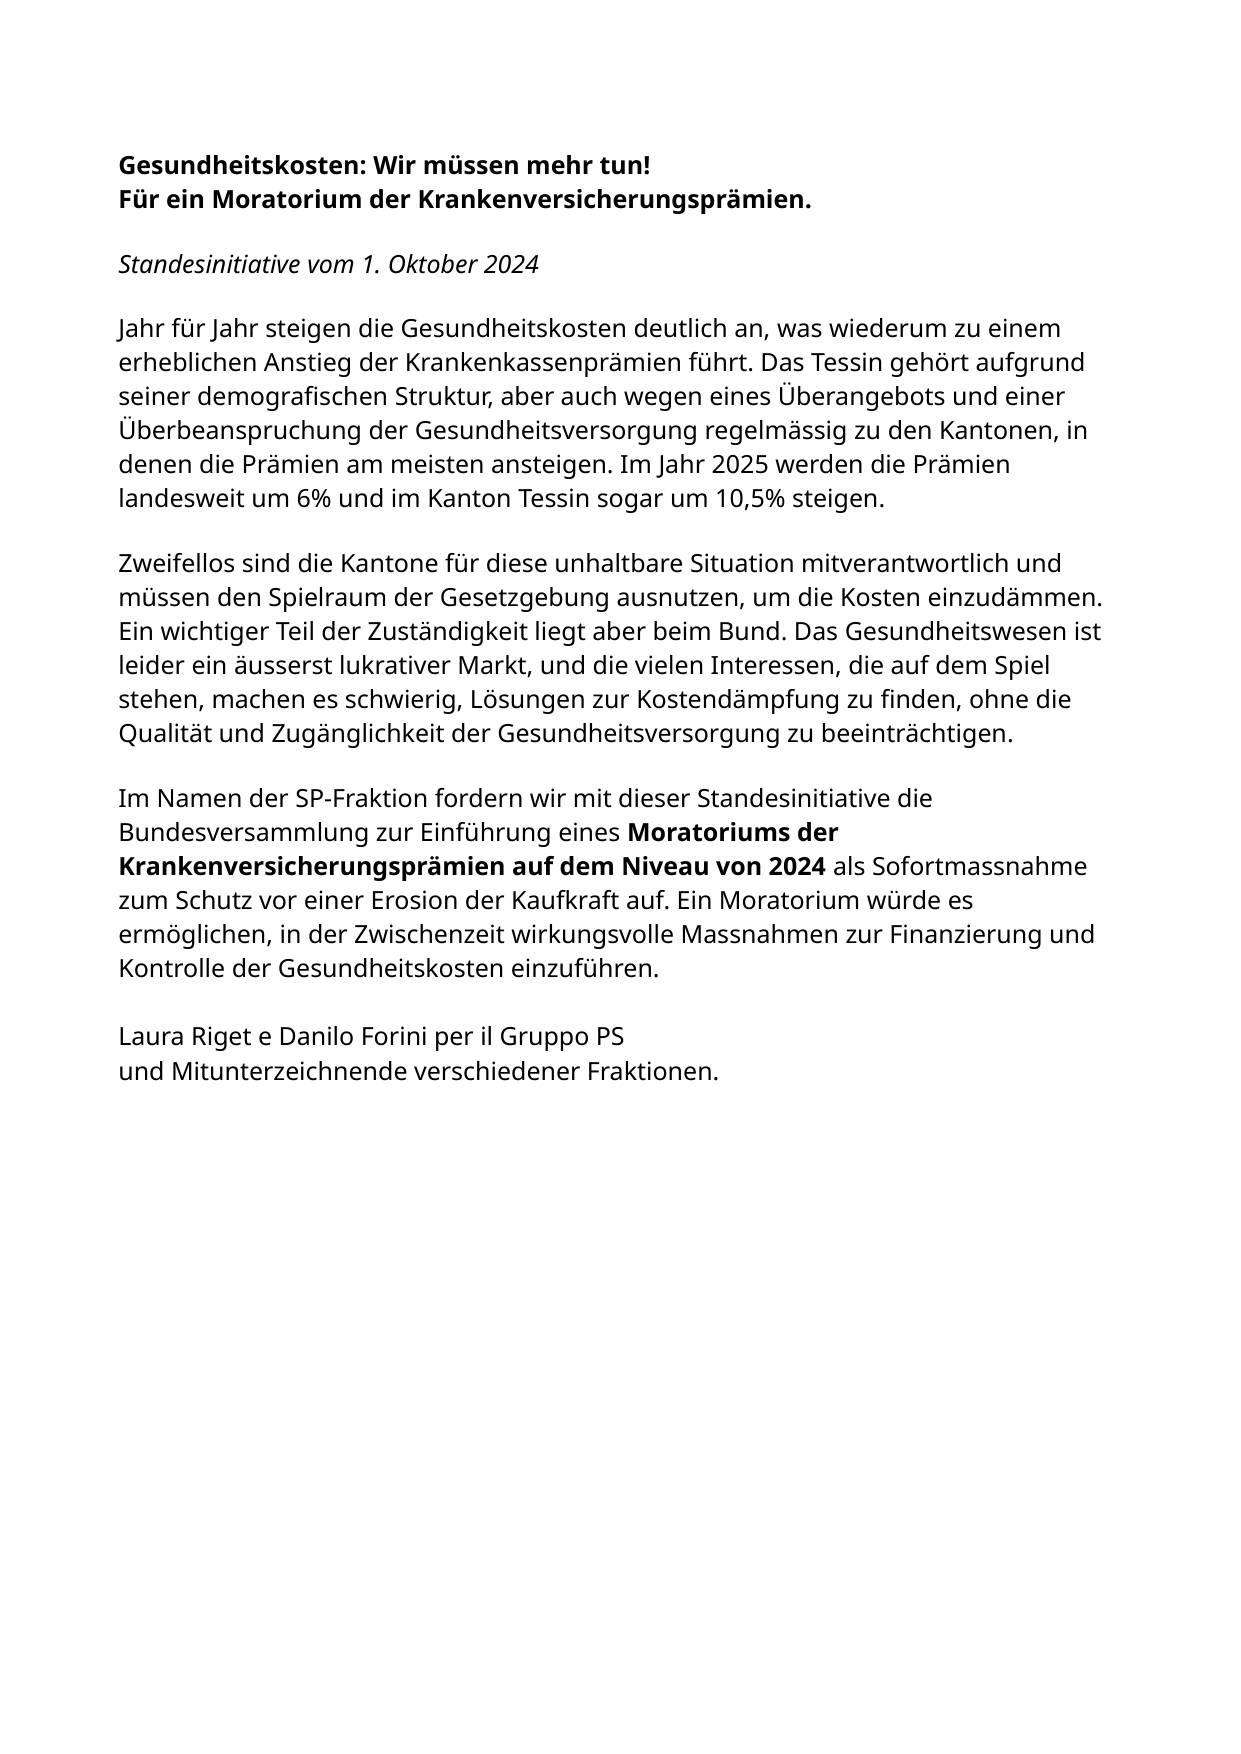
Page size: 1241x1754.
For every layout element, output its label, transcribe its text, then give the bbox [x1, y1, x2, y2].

text Gesundheitskosten: Wir müssen mehr tun! [118, 148, 1122, 182]
text Für ein Moratorium der Krankenversicherungsprämien. [118, 182, 1122, 216]
text Laura Riget e Danilo Forini per il Gruppo PS [118, 1019, 1122, 1053]
text Jahr für Jahr steigen die Gesundheitskosten deutlich an, was wiederum zu einem erheblichen Anstieg der Krankenkassenprämien führt. Das Tessin gehört aufgrund seiner demografischen Struktur, aber auch wegen eines Überangebots und einer Überbeanspruchung der Gesundheitsversorgung regelmässig zu den Kantonen, in denen die Prämien am meisten ansteigen. Im Jahr 2025 werden die Prämien landesweit um 6% und im Kanton Tessin sogar um 10,5% steigen. [118, 311, 1122, 515]
text Im Namen der SP-Fraktion fordern wir mit dieser Standesinitiative die Bundesversammlung zur Einführung eines Moratoriums der Krankenversicherungsprämien auf dem Niveau von 2024 als Sofortmassnahme zum Schutz vor einer Erosion der Kaufkraft auf. Ein Moratorium würde es ermöglichen, in der Zwischenzeit wirkungsvolle Massnahmen zur Finanzierung und Kontrolle der Gesundheitskosten einzuführen. [118, 781, 1122, 985]
text und Mitunterzeichnende verschiedener Fraktionen. [118, 1053, 1122, 1087]
text Zweifellos sind die Kantone für diese unhaltbare Situation mitverantwortlich und müssen den Spielraum der Gesetzgebung ausnutzen, um die Kosten einzudämmen. Ein wichtiger Teil der Zuständigkeit liegt aber beim Bund. Das Gesundheitswesen ist leider ein äusserst lukrativer Markt, und die vielen Interessen, die auf dem Spiel stehen, machen es schwierig, Lösungen zur Kostendämpfung zu finden, ohne die Qualität und Zugänglichkeit der Gesundheitsversorgung zu beeinträchtigen. [118, 546, 1122, 750]
text Standesinitiative vom 1. Oktober 2024 [118, 246, 1122, 280]
